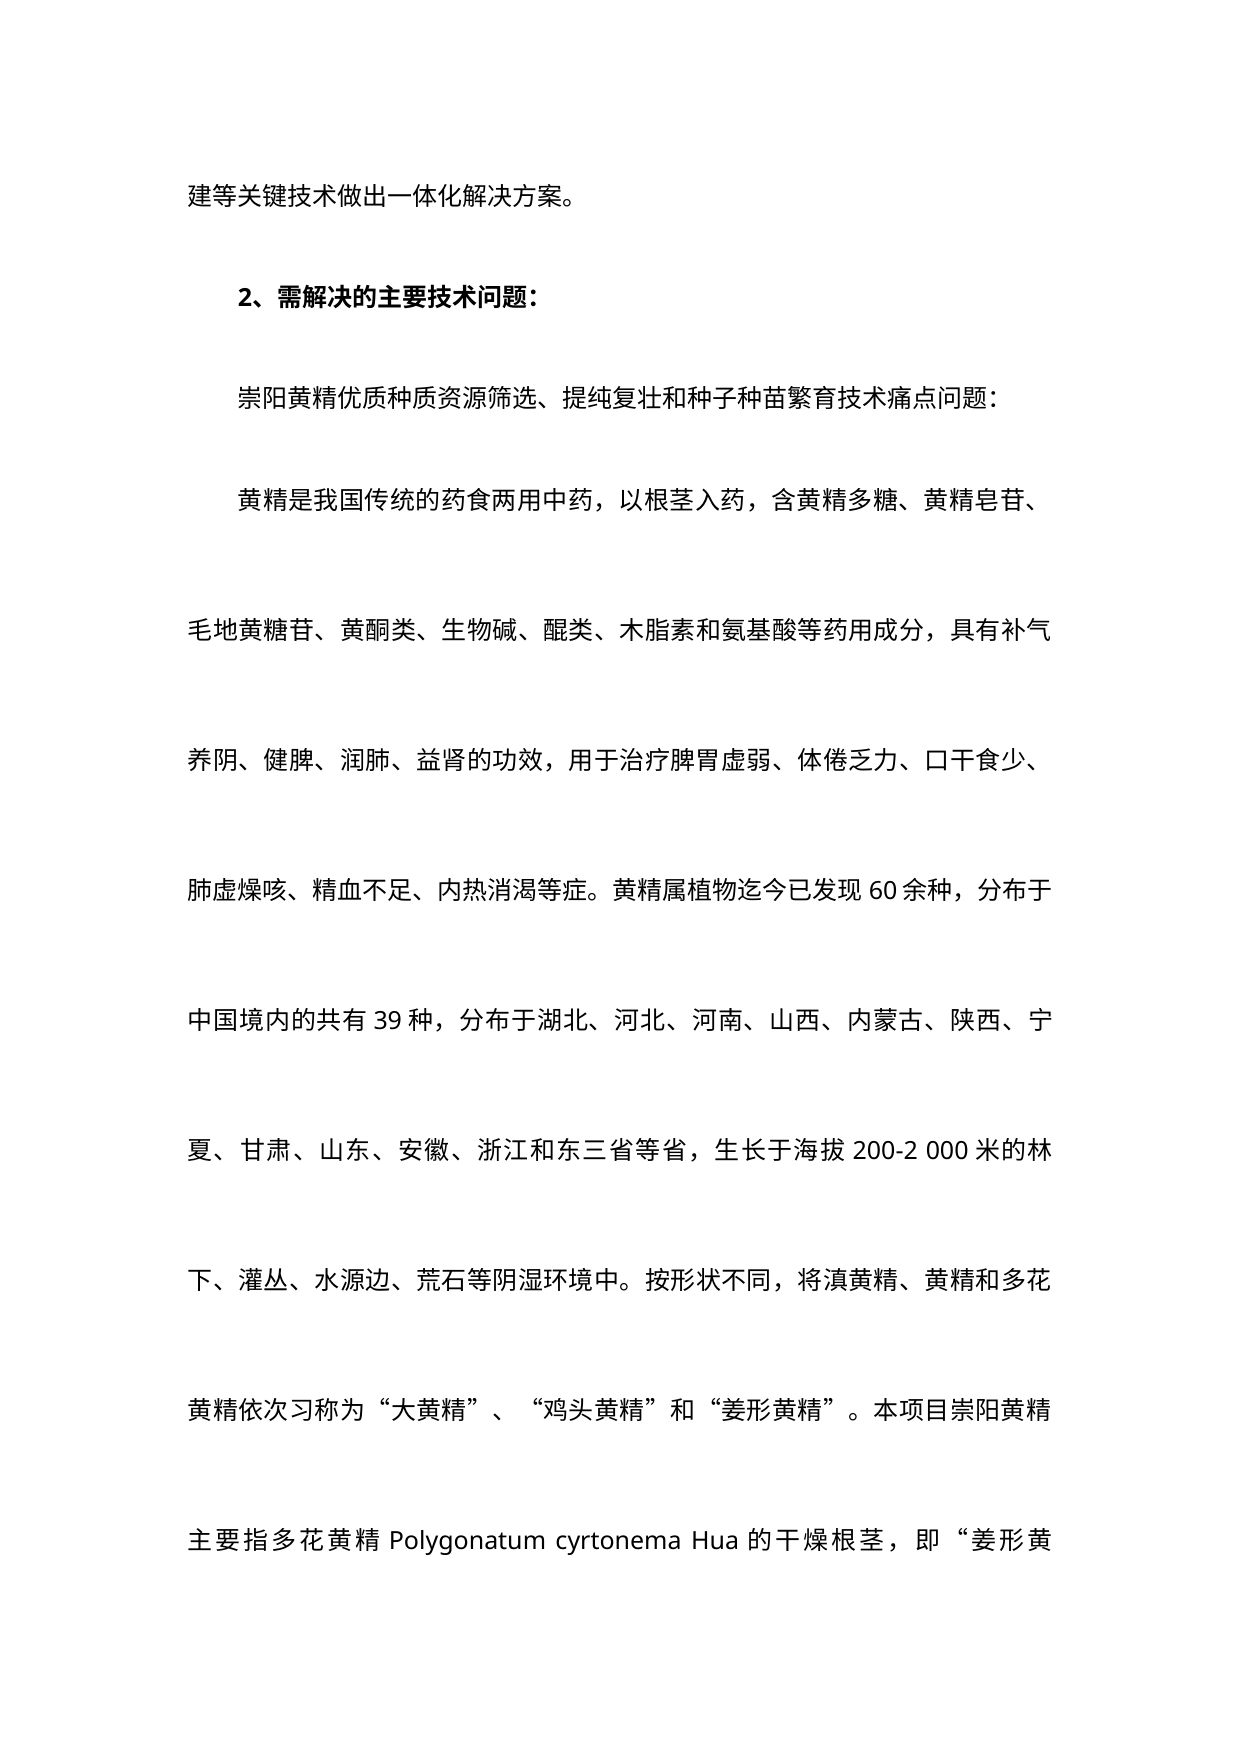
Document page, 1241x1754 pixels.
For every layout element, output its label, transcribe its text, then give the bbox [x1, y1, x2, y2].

text 崇阳黄精优质种质资源筛选、提纯复壮和种子种苗繁育技术痛点问题： [187, 364, 1053, 429]
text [187, 466, 1053, 1571]
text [187, 162, 1053, 227]
text 2、需解决的主要技术问题： [187, 263, 1053, 328]
